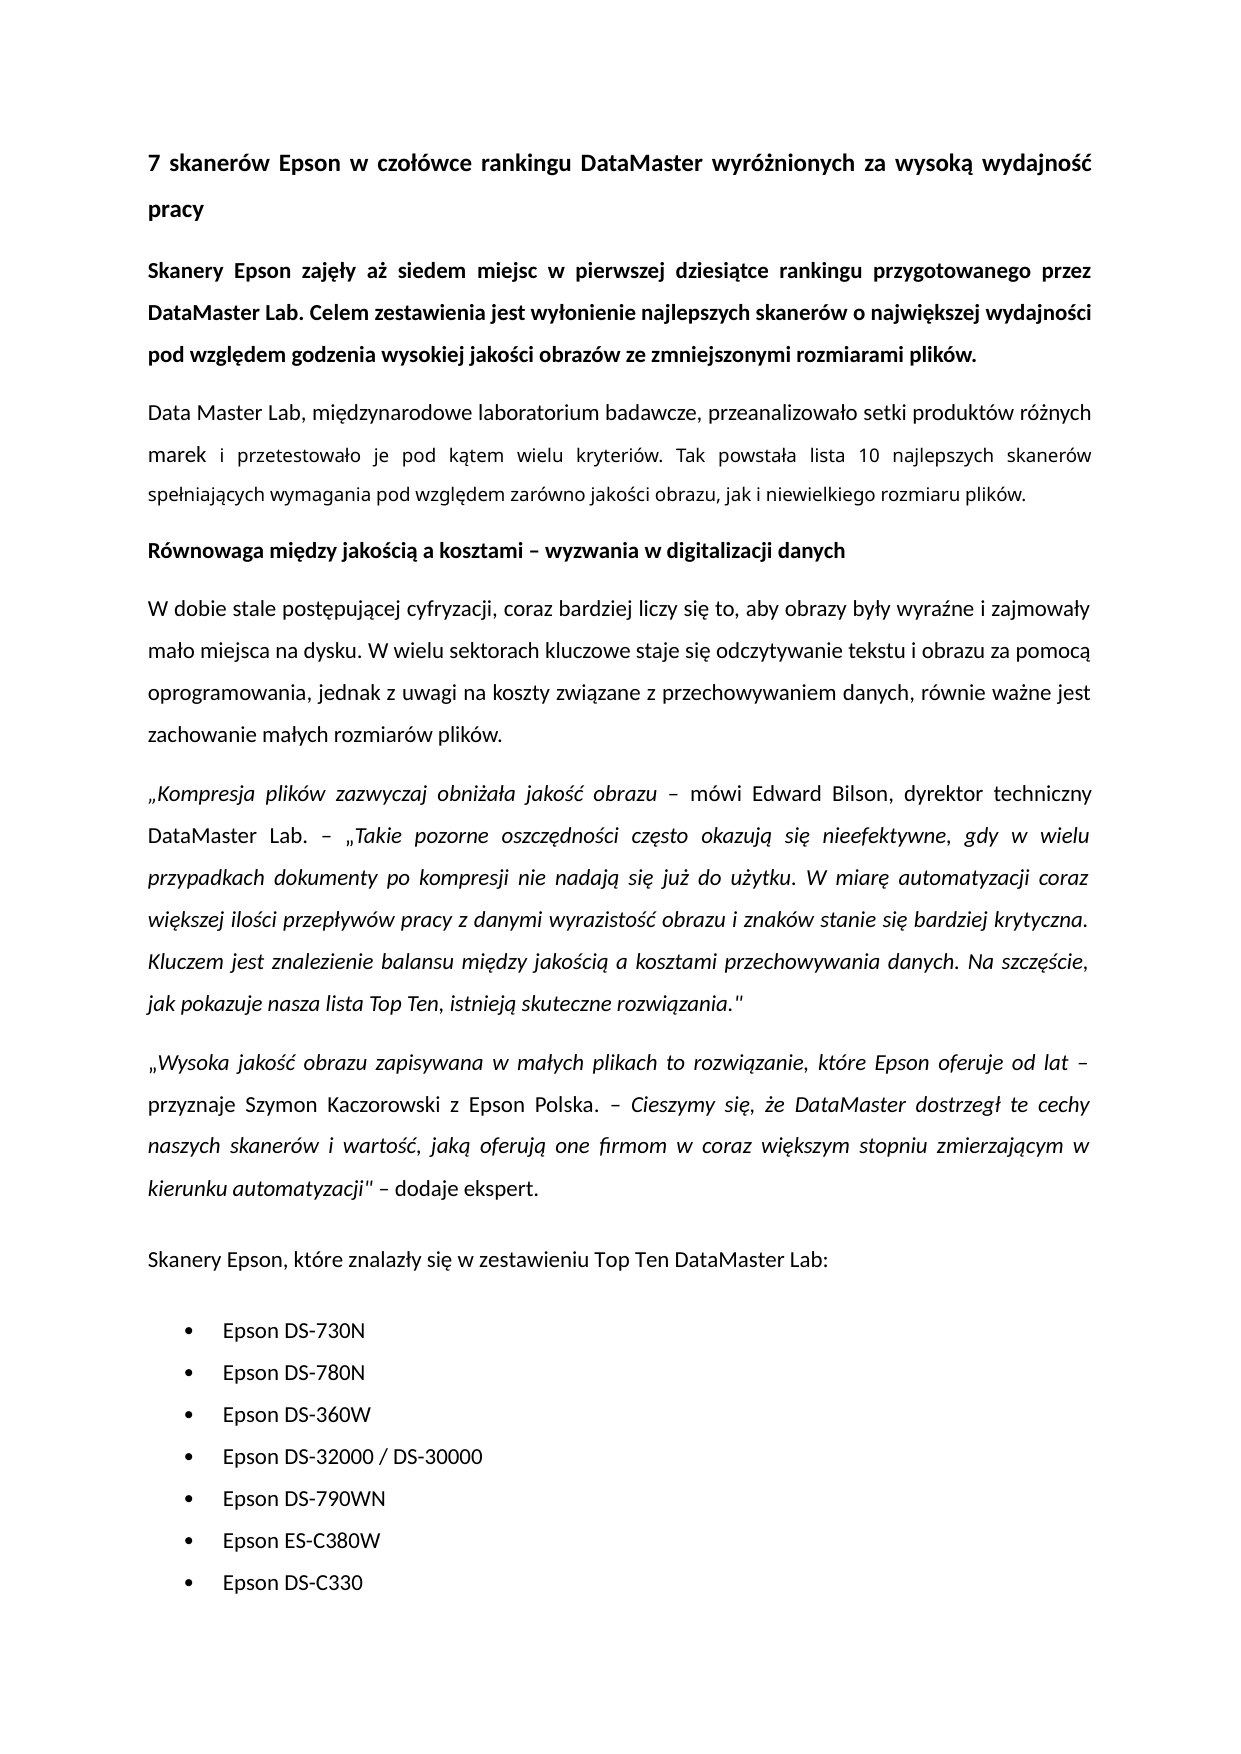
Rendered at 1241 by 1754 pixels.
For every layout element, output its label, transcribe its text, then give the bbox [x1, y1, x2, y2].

text „Kompresja plików zazwyczaj obniżała jakość obrazu – mówi Edward Bilson, dyrektor techniczny DataMaster Lab. – „Takie pozorne oszczędności często okazują się nieefektywne, gdy w wielu przypadkach dokumenty po kompresji nie nadają się już do użytku. W miarę automatyzacji coraz większej ilości przepływów pracy z danymi wyrazistość obrazu i znaków stanie się bardziej krytyczna. Kluczem jest znalezienie balansu między jakością a kosztami przechowywania danych. Na szczęście, jak pokazuje nasza lista Top Ten, istnieją skuteczne rozwiązania."Początek formularza [148, 779, 1093, 1017]
text „Wysoka jakość obrazu zapisywana w małych plikach to rozwiązanie, które Epson oferuje od lat – przyznaje Szymon Kaczorowski z Epson Polska. – Cieszymy się, że DataMaster dostrzegł te cechy naszych skanerów i wartość, jaką oferują one firmom w coraz większym stopniu zmierzającym w kierunku automatyzacji" – dodaje ekspert. [148, 1048, 1093, 1202]
text 7 skanerów Epson w czołówce rankingu DataMaster wyróżnionych za wysoką wydajność pracy [148, 178, 1093, 224]
list Epson DS-790WN [185, 1484, 1093, 1512]
list Epson DS-730N [185, 1316, 1093, 1344]
list Epson DS-360W [185, 1400, 1093, 1428]
list Epson DS-780N [185, 1358, 1093, 1386]
list Epson DS-C330 [185, 1568, 1093, 1596]
text Równowaga między jakością a kosztami – wyzwania w digitalizacji danych [148, 536, 1093, 564]
text W dobie stale postępującej cyfryzacji, coraz bardziej liczy się to, aby obrazy były wyraźne i zajmowały mało miejsca na dysku. W wielu sektorach kluczowe staje się odczytywanie tekstu i obrazu za pomocą oprogramowania, jednak z uwagi na koszty związane z przechowywaniem danych, równie ważne jest zachowanie małych rozmiarów plików. [148, 594, 1093, 748]
text Data Master Lab, międzynarodowe laboratorium badawcze, przeanalizowało setki produktów różnych marek i przetestowało je pod kątem wielu kryteriów. Tak powstała lista 10 najlepszych skanerów spełniających wymagania pod względem zarówno jakości obrazu, jak i niewielkiego rozmiaru plików. [148, 398, 1093, 507]
list Epson ES-C380W [185, 1526, 1093, 1554]
text Skanery Epson zajęły aż siedem miejsc w pierwszej dziesiątce rankingu przygotowanego przez DataMaster Lab. Celem zestawienia jest wyłonienie najlepszych skanerów o największej wydajności pod względem godzenia wysokiej jakości obrazów ze zmniejszonymi rozmiarami plików. [148, 256, 1093, 368]
text Skanery Epson, które znalazły się w zestawieniu Top Ten DataMaster Lab: [148, 1245, 1093, 1273]
list Epson DS-32000 / DS-30000 [185, 1442, 1093, 1470]
